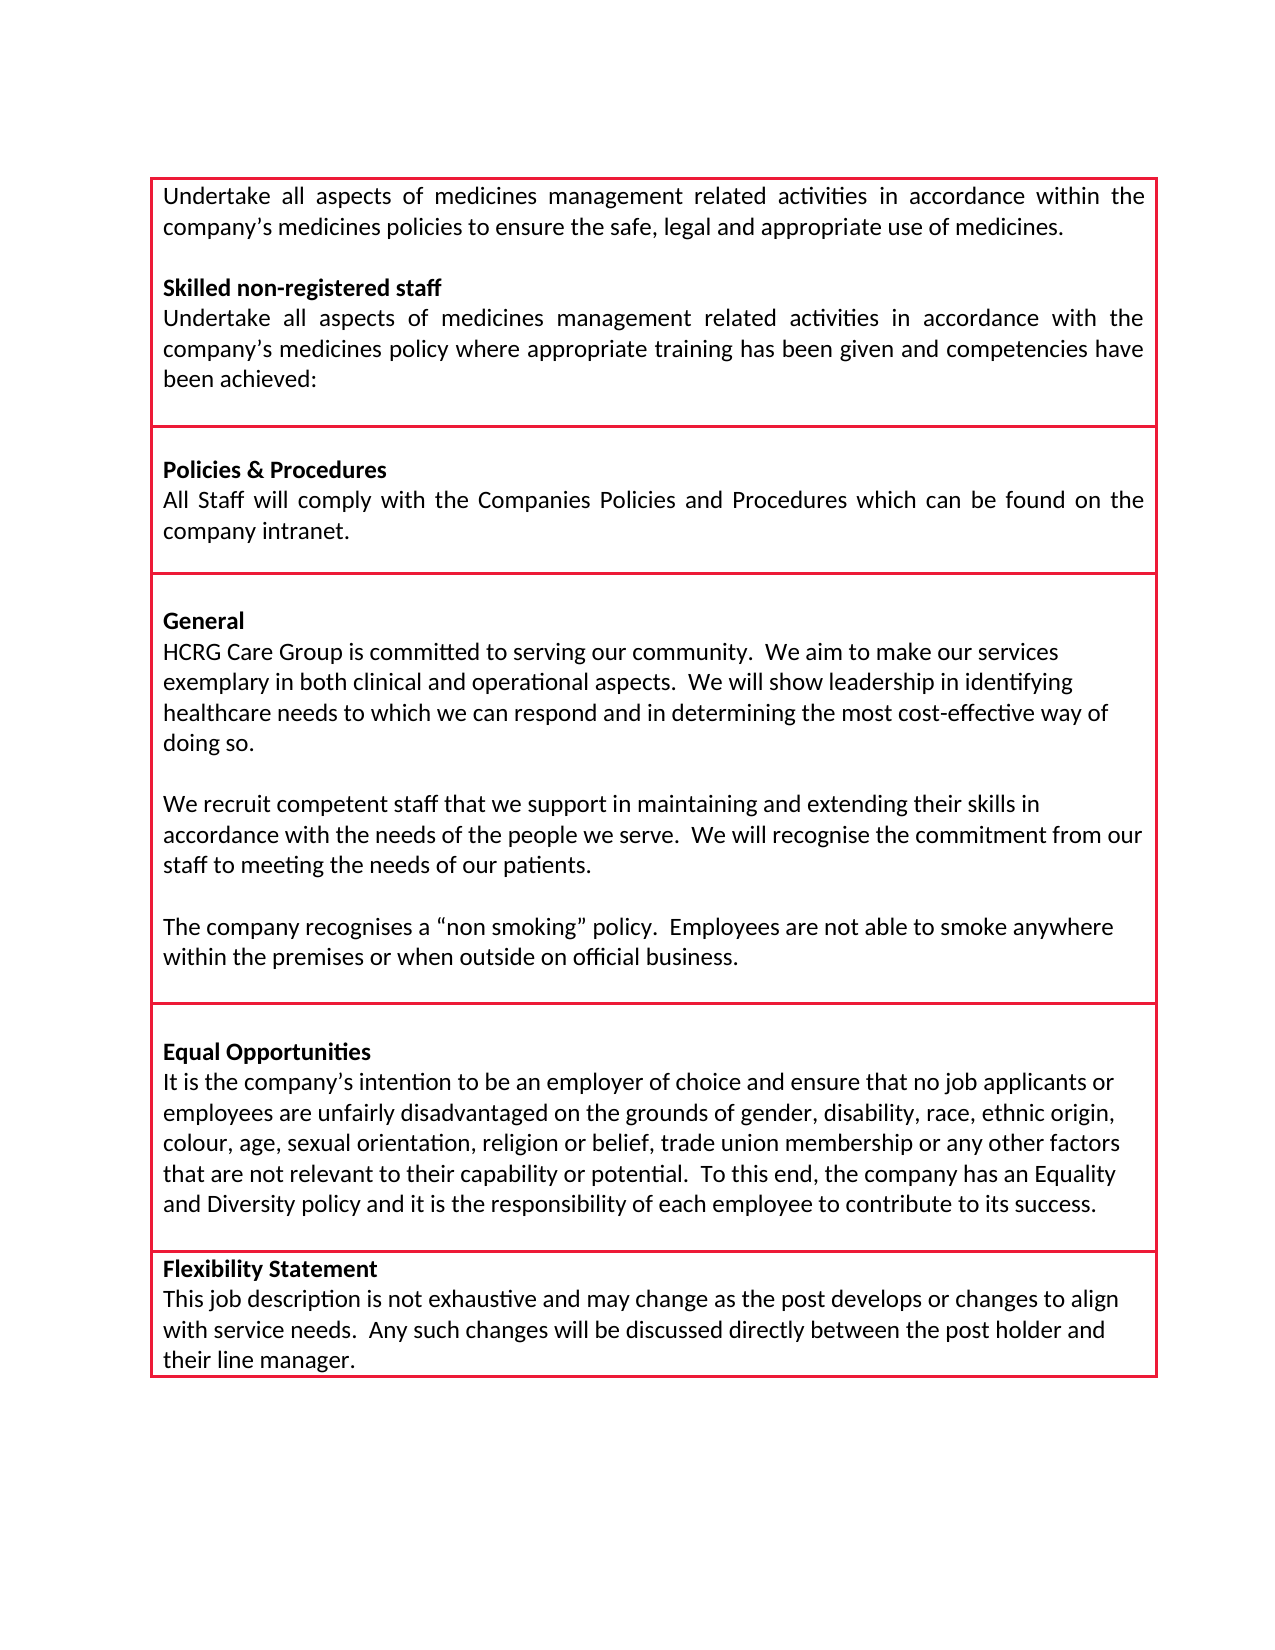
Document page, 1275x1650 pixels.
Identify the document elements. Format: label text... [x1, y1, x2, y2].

table_cell Equal Opportunities It is the company’s intention to be an employer of choice and ensure that no job applicants or employees are unfairly disadvantaged on the grounds of gender, disability, race, ethnic origin, colour, age, sexual orientation, religion or belief, trade union membership or any other factors that are not relevant to their capability or potential. To this end, the company has an Equality and Diversity policy and it is the responsibility of each employee to contribute to its success. [153, 1005, 1155, 1249]
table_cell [153, 180, 1155, 424]
table_cell Policies & Procedures All Staff will comply with the Companies Policies and Procedures which can be found on the company intranet. [153, 428, 1155, 572]
table_cell General HCRG Care Group is committed to serving our community. We aim to make our services exemplary in both clinical and operational aspects. We will show leadership in identifying healthcare needs to which we can respond and in determining the most cost-effective way of doing so. We recruit competent staff that we support in maintaining and extending their skills in accordance with the needs of the people we serve. We will recognise the commitment from our staff to meeting the needs of our patients. The company recognises a “non smoking” policy. Employees are not able to smoke anywhere within the premises or when outside on official business. [153, 575, 1155, 1002]
table_cell Flexibility Statement This job description is not exhaustive and may change as the post develops or changes to align with service needs. Any such changes will be discussed directly between the post holder and their line manager. [153, 1253, 1155, 1375]
